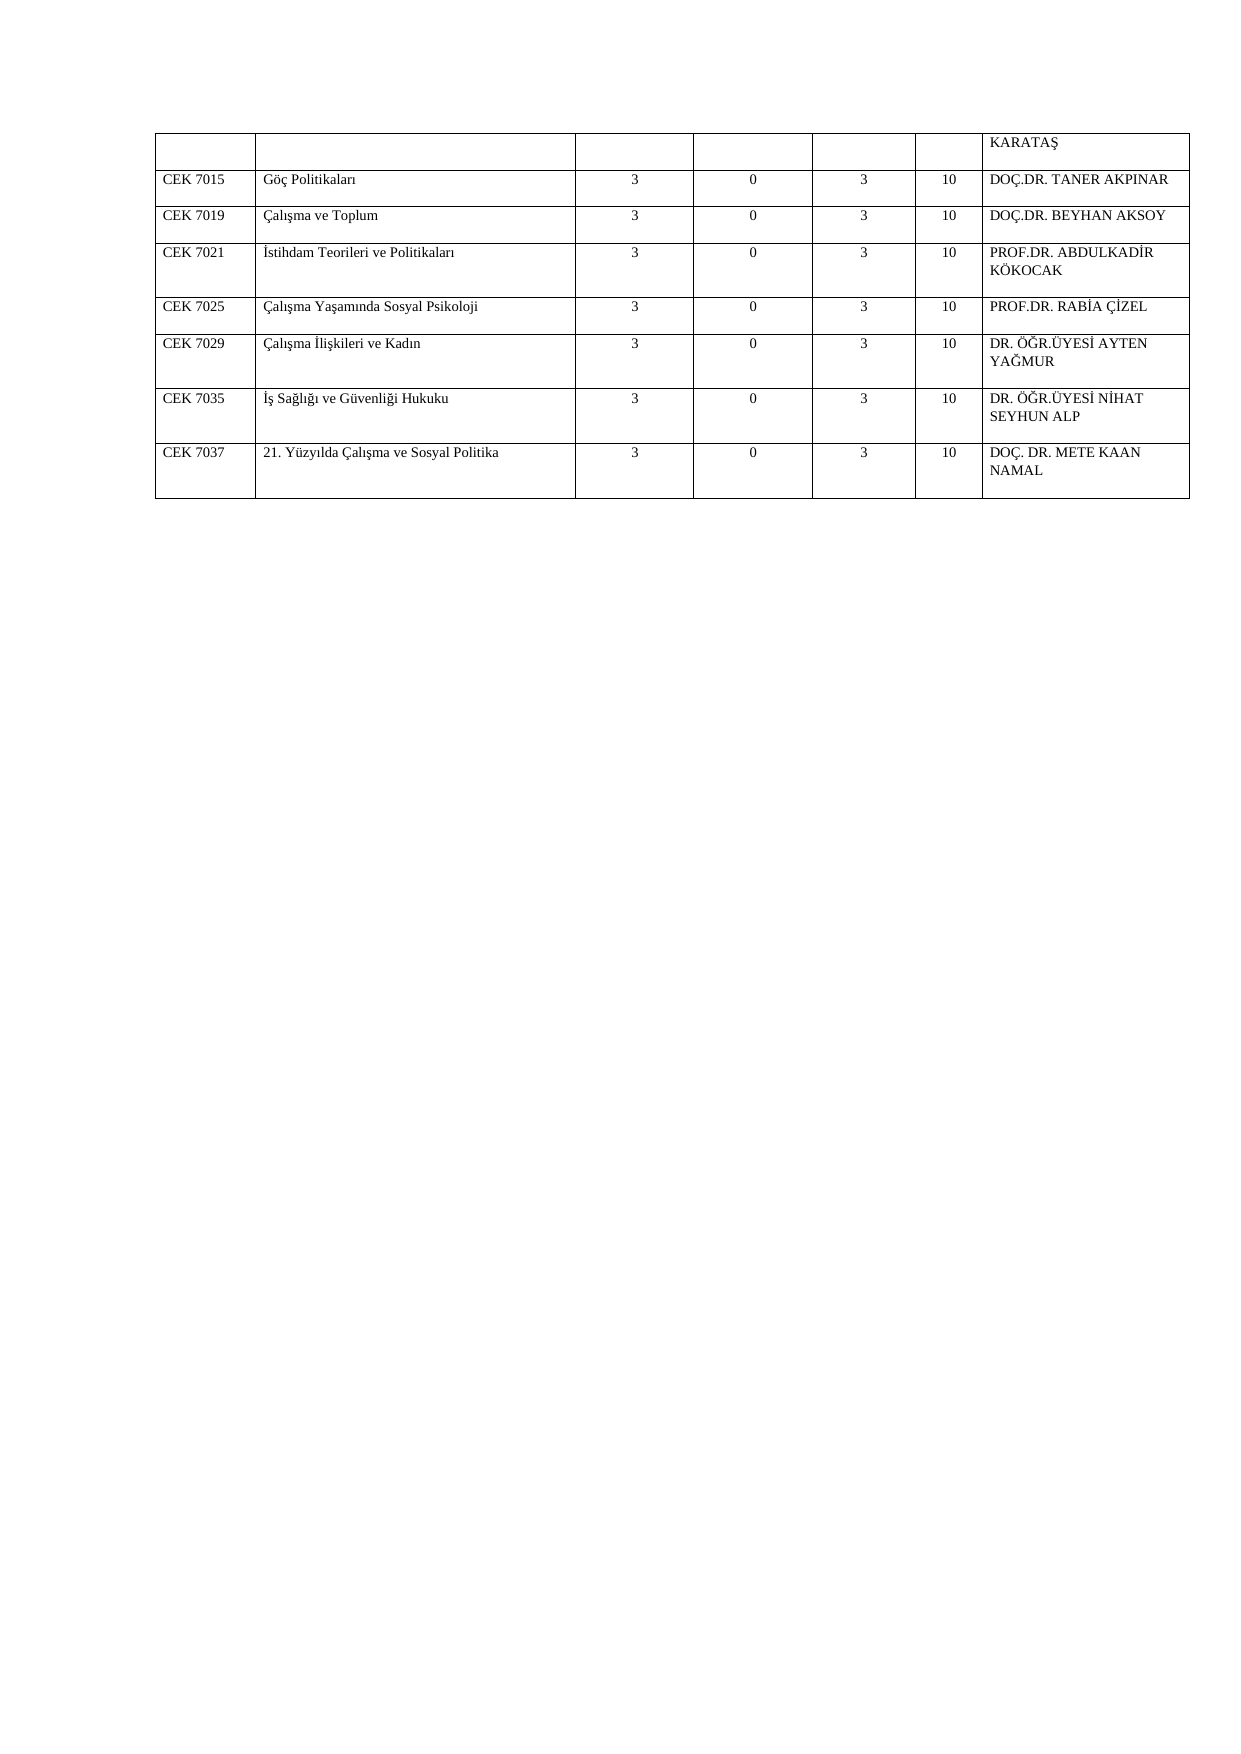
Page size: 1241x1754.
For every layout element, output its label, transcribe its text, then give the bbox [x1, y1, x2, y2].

table_cell CEK 7015 [156, 171, 255, 206]
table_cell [256, 134, 575, 169]
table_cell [983, 134, 1189, 169]
table_cell 3 [813, 335, 915, 388]
table_cell 0 [694, 244, 812, 297]
table_cell 3 [576, 134, 693, 169]
table_cell 0 [694, 207, 812, 243]
table_cell 10 [916, 335, 982, 388]
table_cell 0 [694, 134, 812, 169]
table_cell 10 [916, 244, 982, 297]
table_cell 3 [813, 389, 915, 443]
table_cell CEK 7037 [156, 444, 255, 497]
table_cell 3 [576, 389, 693, 443]
table_cell 0 [694, 389, 812, 443]
table_cell 3 [813, 298, 915, 334]
table_cell PROF.DR. RABİA ÇİZEL [983, 298, 1189, 334]
table_cell PROF.DR. ABDULKADİR KÖKOCAK [983, 244, 1189, 297]
table_cell CEK 7029 [156, 335, 255, 388]
table_cell CEK 7025 [156, 298, 255, 334]
table_cell DOÇ. DR. METE KAAN NAMAL [983, 444, 1189, 497]
table_cell 10 [916, 134, 982, 169]
table_cell 21. Yüzyılda Çalışma ve Sosyal Politika [256, 444, 575, 497]
table_cell İş Sağlığı ve Güvenliği Hukuku [256, 389, 575, 443]
table_cell 10 [916, 171, 982, 206]
table_cell CEK 7013 [156, 134, 255, 169]
table_cell Çalışma ve Toplum [256, 207, 575, 243]
table_cell 3 [813, 134, 915, 169]
table_cell 10 [916, 207, 982, 243]
table_cell 3 [576, 298, 693, 334]
table_cell DOÇ.DR. TANER AKPINAR [983, 171, 1189, 206]
table_cell 0 [694, 298, 812, 334]
table_cell CEK 7019 [156, 207, 255, 243]
table_cell CEK 7035 [156, 389, 255, 443]
table_cell İstihdam Teorileri ve Politikaları [256, 244, 575, 297]
table_cell 0 [694, 171, 812, 206]
table_cell 3 [576, 171, 693, 206]
table_cell DOÇ.DR. BEYHAN AKSOY [983, 207, 1189, 243]
table_cell 3 [576, 207, 693, 243]
table_cell CEK 7021 [156, 244, 255, 297]
table_cell 10 [916, 444, 982, 497]
table_cell Göç Politikaları [256, 171, 575, 206]
table_cell DR. ÖĞR.ÜYESİ AYTEN YAĞMUR [983, 335, 1189, 388]
table_cell 3 [813, 207, 915, 243]
table_cell 10 [916, 298, 982, 334]
table_cell 3 [576, 444, 693, 497]
table_cell 0 [694, 444, 812, 497]
table_cell 10 [916, 389, 982, 443]
table_cell Çalışma İlişkileri ve Kadın [256, 335, 575, 388]
table_cell 3 [813, 244, 915, 297]
table_cell 0 [694, 335, 812, 388]
table_cell Çalışma Yaşamında Sosyal Psikoloji [256, 298, 575, 334]
table_cell 3 [576, 244, 693, 297]
table_cell DR. ÖĞR.ÜYESİ NİHAT SEYHUN ALP [983, 389, 1189, 443]
table_cell 3 [813, 171, 915, 206]
table_cell 3 [576, 335, 693, 388]
table_cell 3 [813, 444, 915, 497]
